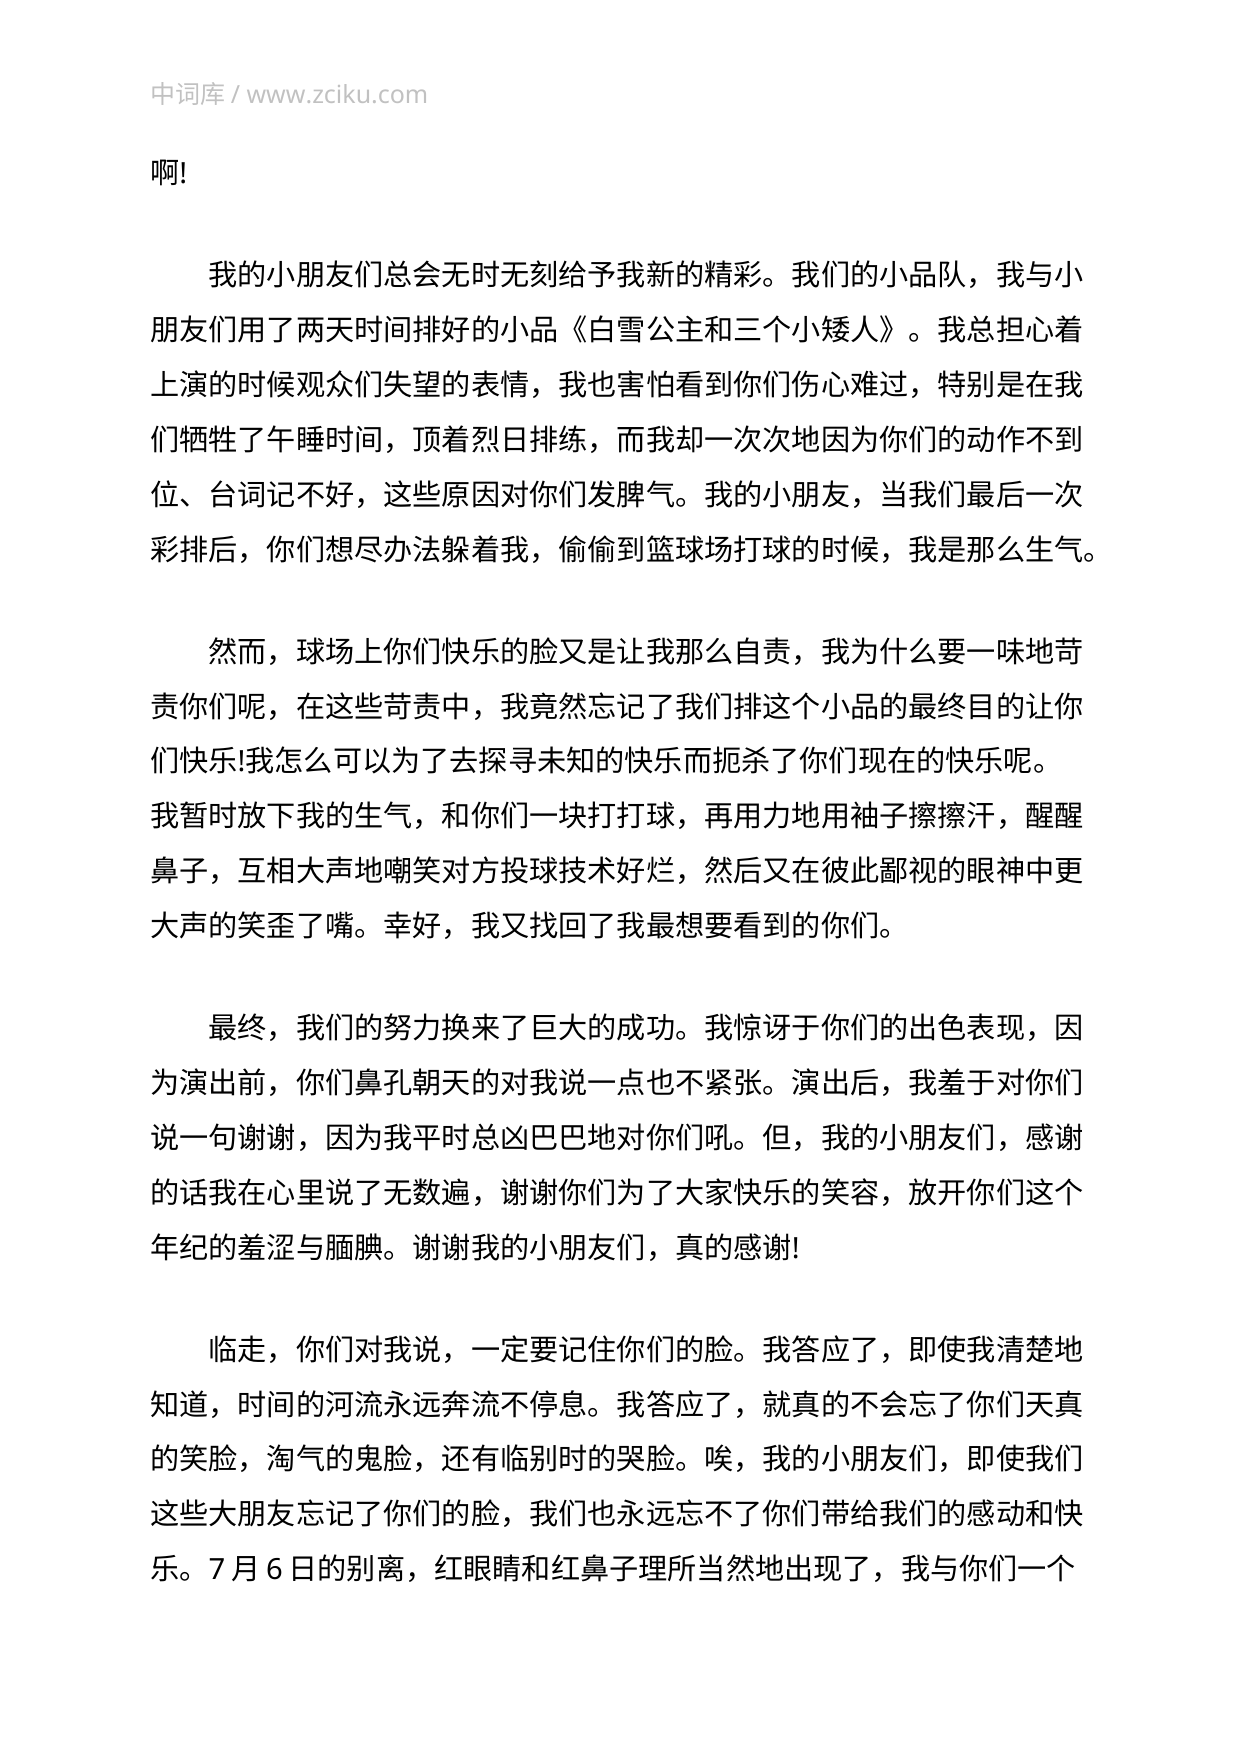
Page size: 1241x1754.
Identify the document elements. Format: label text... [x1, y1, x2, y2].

text 我的小朋友们总会无时无刻给予我新的精彩。我们的小品队，我与小朋友们用了两天时间排好的小品《白雪公主和三个小矮人》。我总担心着上演的时候观众们失望的表情，我也害怕看到你们伤心难过，特别是在我们牺牲了午睡时间，顶着烈日排练，而我却一次次地因为你们的动作不到位、台词记不好，这些原因对你们发脾气。我的小朋友，当我们最后一次彩排后，你们想尽办法躲着我，偷偷到篮球场打球的时候，我是那么生气。 [150, 252, 1090, 569]
text 然而，球场上你们快乐的脸又是让我那么自责，我为什么要一味地苛责你们呢，在这些苛责中，我竟然忘记了我们排这个小品的最终目的让你们快乐!我怎么可以为了去探寻未知的快乐而扼杀了你们现在的快乐呢。我暂时放下我的生气，和你们一块打打球，再用力地用袖子擦擦汗，醒醒鼻子，互相大声地嘲笑对方投球技术好烂，然后又在彼此鄙视的眼神中更大声的笑歪了嘴。幸好，我又找回了我最想要看到的你们。 [150, 628, 1090, 945]
text 最终，我们的努力换来了巨大的成功。我惊讶于你们的出色表现，因为演出前，你们鼻孔朝天的对我说一点也不紧张。演出后，我羞于对你们说一句谢谢，因为我平时总凶巴巴地对你们吼。但，我的小朋友们，感谢的话我在心里说了无数遍，谢谢你们为了大家快乐的笑容，放开你们这个年纪的羞涩与腼腆。谢谢我的小朋友们，真的感谢! [150, 1004, 1090, 1267]
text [150, 150, 1090, 192]
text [150, 1326, 1090, 1588]
